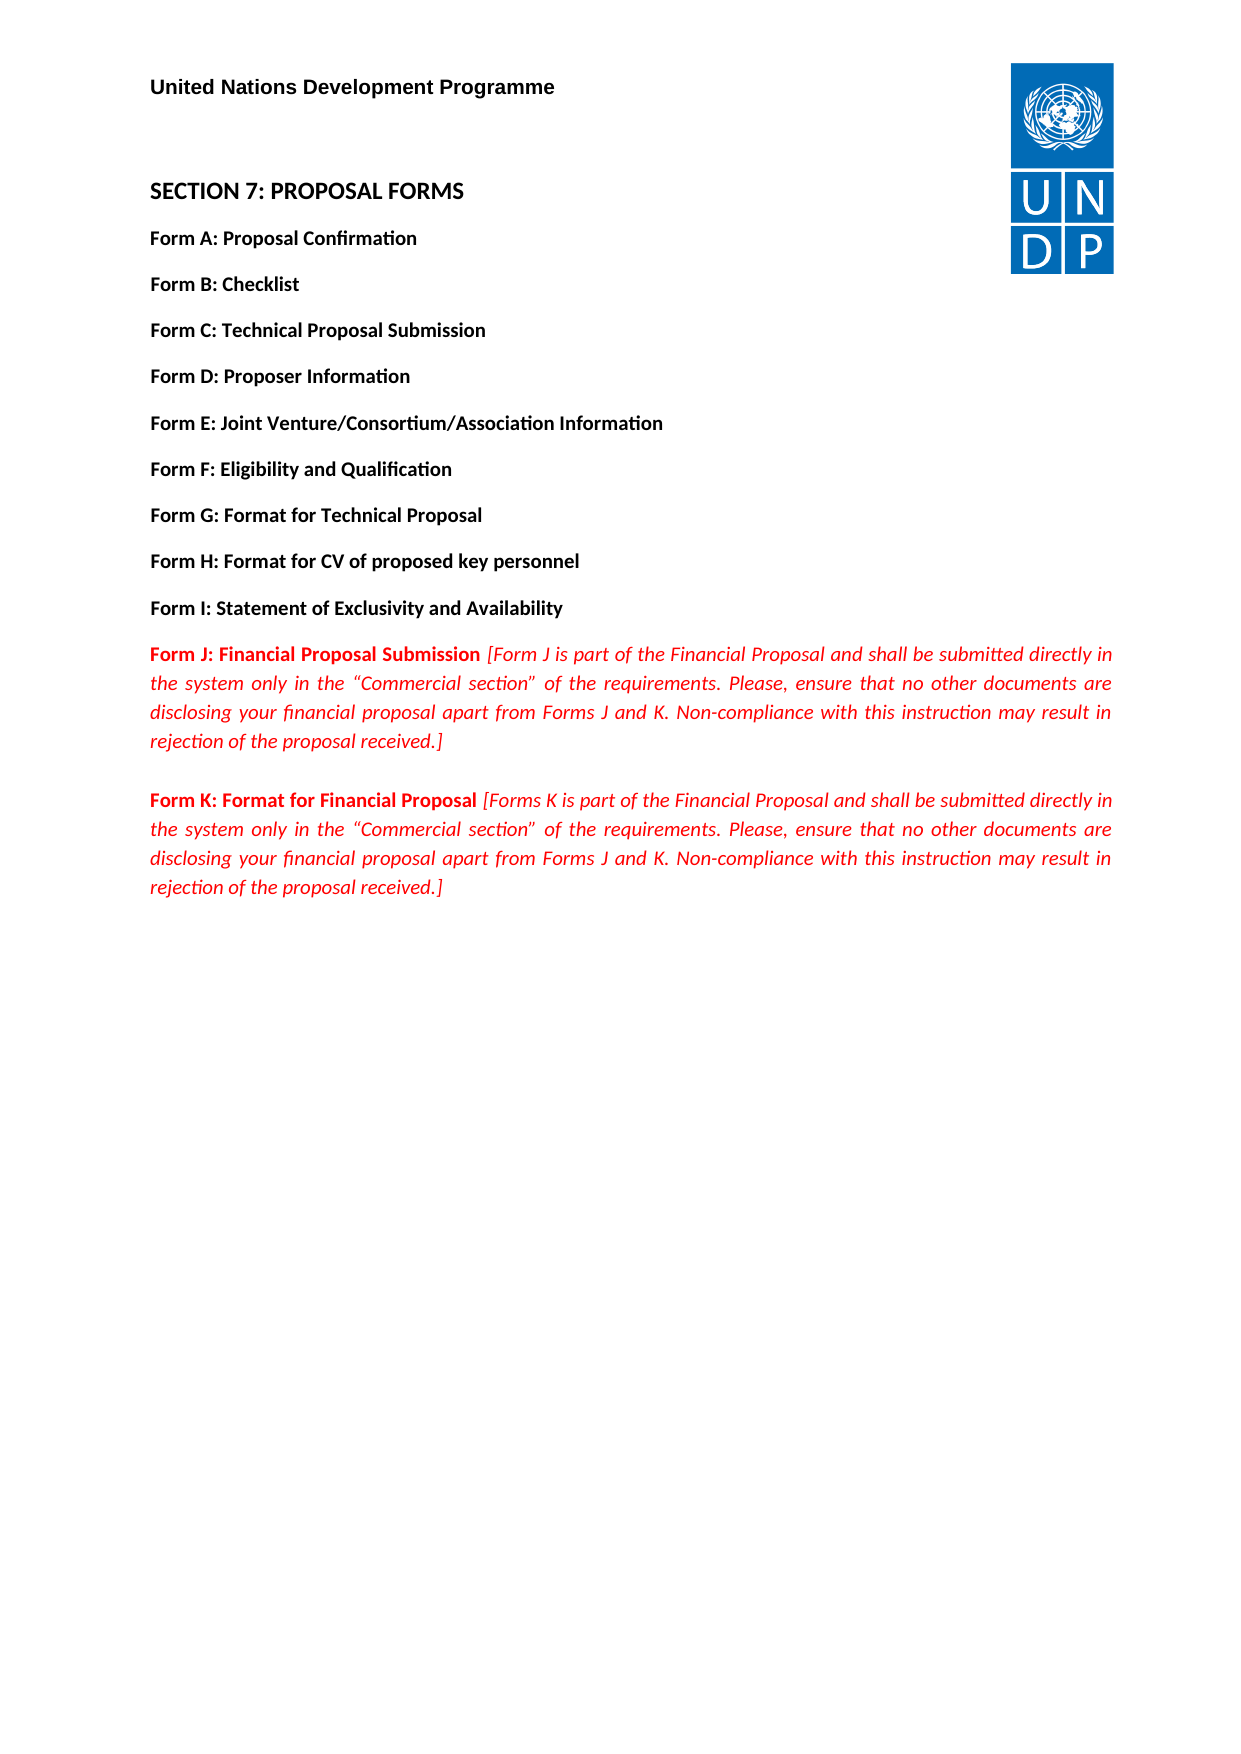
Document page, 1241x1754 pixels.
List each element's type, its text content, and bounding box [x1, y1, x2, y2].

text Form E: Joint Venture/Consortium/Association Information [150, 410, 1116, 435]
text Form K: Format for Financial Proposal [Forms K is part of the Financial Proposal and shall be submitted directly in the system only in the “Commercial section” of the requirements. Please, ensure that no other documents are disclosing your financial proposal apart from Forms J and K. Non-compliance with this instruction may result in rejection of the proposal received.] [150, 787, 1116, 900]
text Form F: Eligibility and Qualification [150, 456, 1116, 482]
text Form H: Format for CV of proposed key personnel [150, 549, 1116, 574]
text Form B: Checklist [150, 271, 1116, 297]
text Form G: Format for Technical Proposal [150, 502, 1116, 528]
text Form I: Statement of Exclusivity and Availability [150, 595, 1116, 620]
text Form A: Proposal Confirmation [150, 225, 1010, 250]
text Form J: Financial Proposal Submission [Form J is part of the Financial Proposal and shall be submitted directly in the system only in the “Commercial section” of the requirements. Please, ensure that no other documents are disclosing your financial proposal apart from Forms J and K. Non-compliance with this instruction may result in rejection of the proposal received.] [150, 641, 1116, 754]
subtitle SECTION 7: PROPOSAL FORMS [150, 175, 1010, 206]
text Form D: Proposer Information [150, 364, 1116, 389]
text Form C: Technical Proposal Submission [150, 317, 1116, 343]
picture [1010, 63, 1114, 273]
